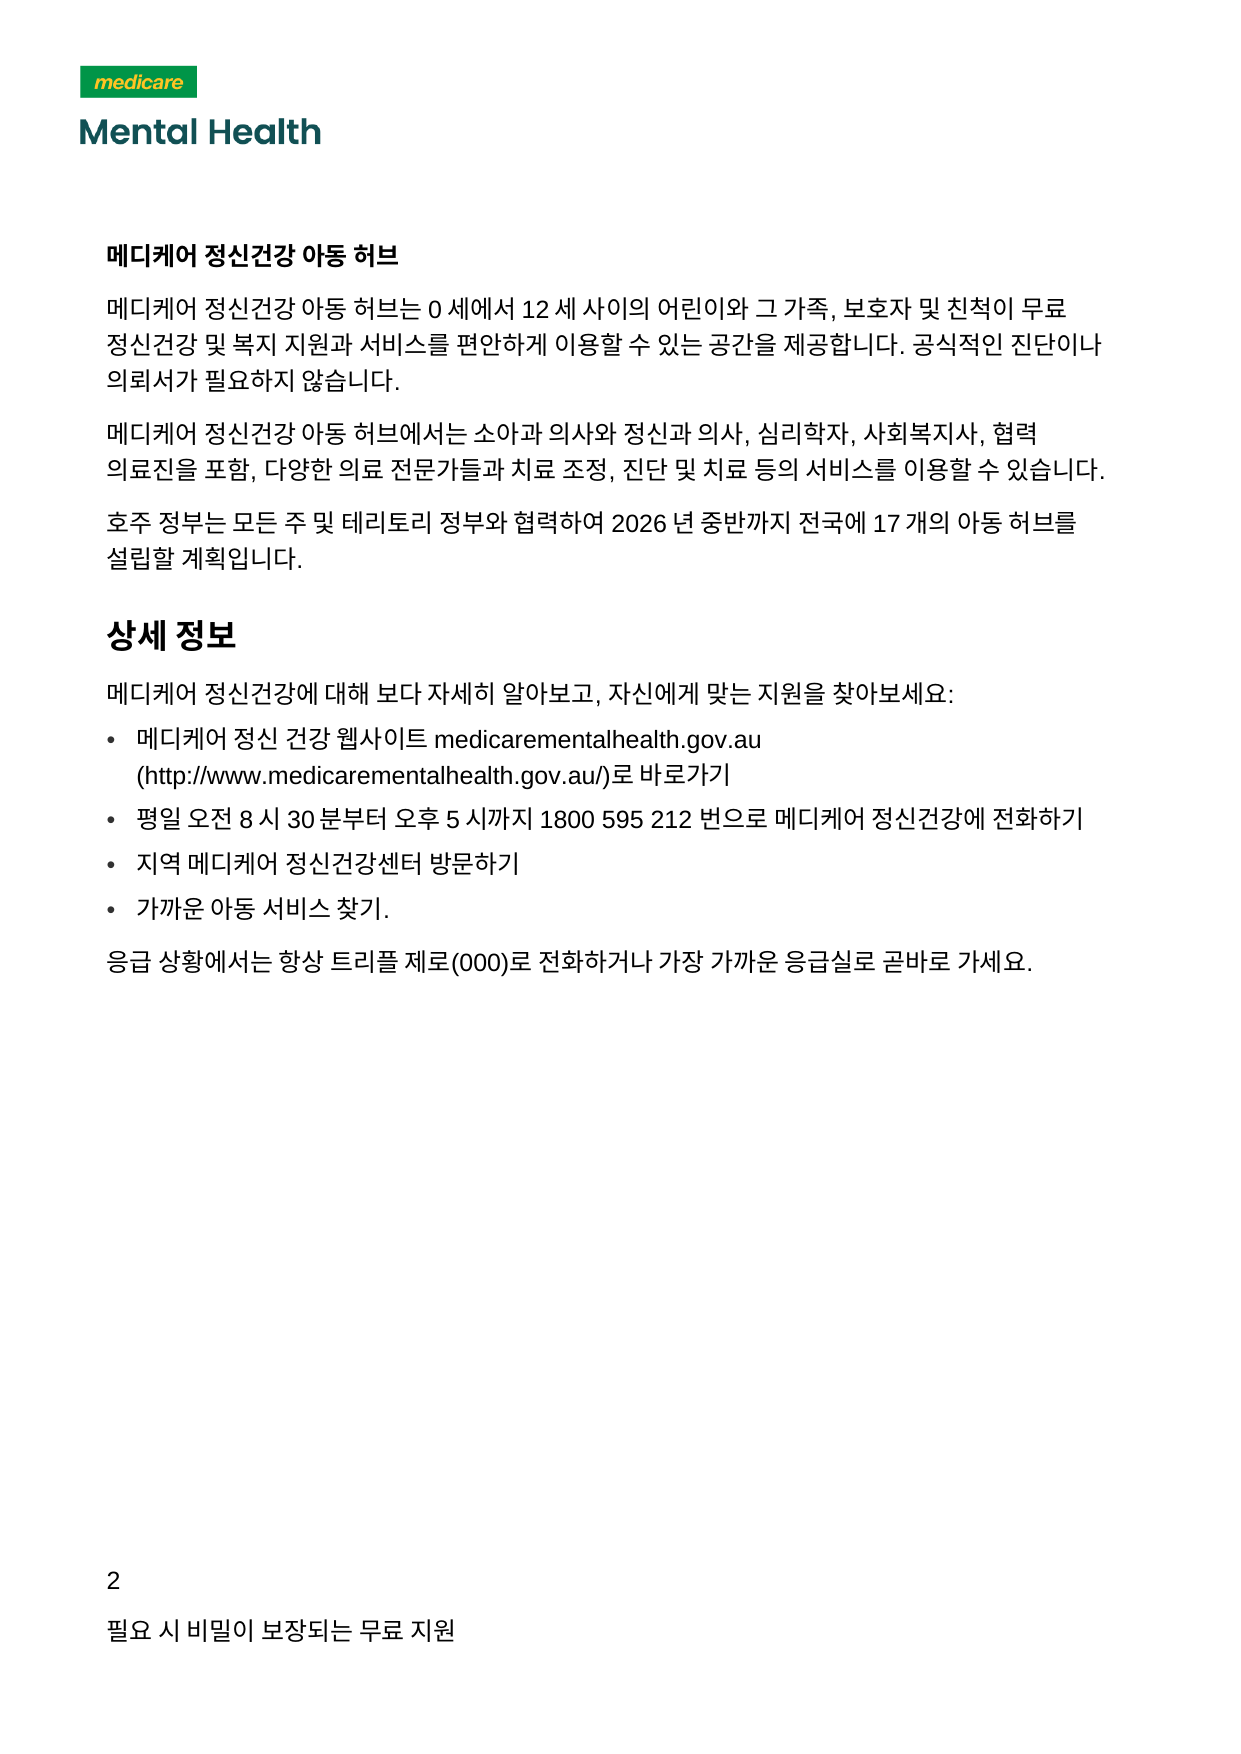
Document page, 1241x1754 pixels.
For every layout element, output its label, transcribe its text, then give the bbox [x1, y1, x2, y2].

text 메디케어 정신 건강 웹사이트medicarementalhealth.gov.au (http://www.medicarementalhealth.gov.au/)로 바로가기 [106, 719, 1134, 792]
text 메디케어 정신건강에 대해 보다 자세히 알아보고, 자신에게 맞는 지원을 찾아보세요: [106, 674, 1134, 711]
picture [62, 47, 343, 159]
text 메디케어 정신건강 아동 허브는 0세에서 12세 사이의 어린이와 그 가족, 보호자 및 친척이 무료 정신건강 및 복지 지원과 서비스를 편안하게 이용할 수 있는 공간을 제공합니다. 공식적인 진단이나 의뢰서가 필요하지 않습니다. [106, 289, 1134, 398]
text 평일 오전 8시 30분부터 오후 5시까지 1800 595 212 번으로 메디케어 정신건강에 전화하기 [106, 800, 1134, 836]
text 호주 정부는 모든 주 및 테리토리 정부와 협력하여 2026년 중반까지 전국에 17개의 아동 허브를 설립할 계획입니다. [106, 504, 1134, 576]
text 가까운 아동 서비스 찾기. [106, 889, 1134, 925]
text 메디케어 정신건강 아동 허브에서는 소아과 의사와 정신과 의사, 심리학자, 사회복지사, 협력 의료진을 포함, 다양한 의료 전문가들과 치료 조정, 진단 및 치료 등의 서비스를 이용할 수 있습니다. [106, 414, 1134, 487]
text 응급 상황에서는 항상 트리플 제로(000)로 전화하거나 가장 가까운 응급실로 곧바로 가세요. [106, 942, 1134, 978]
subtitle 상세 정보 [106, 609, 1134, 658]
text 지역 메디케어 정신건강센터 방문하기 [106, 844, 1134, 881]
subtitle 메디케어 정신건강 아동 허브 [106, 236, 1134, 272]
